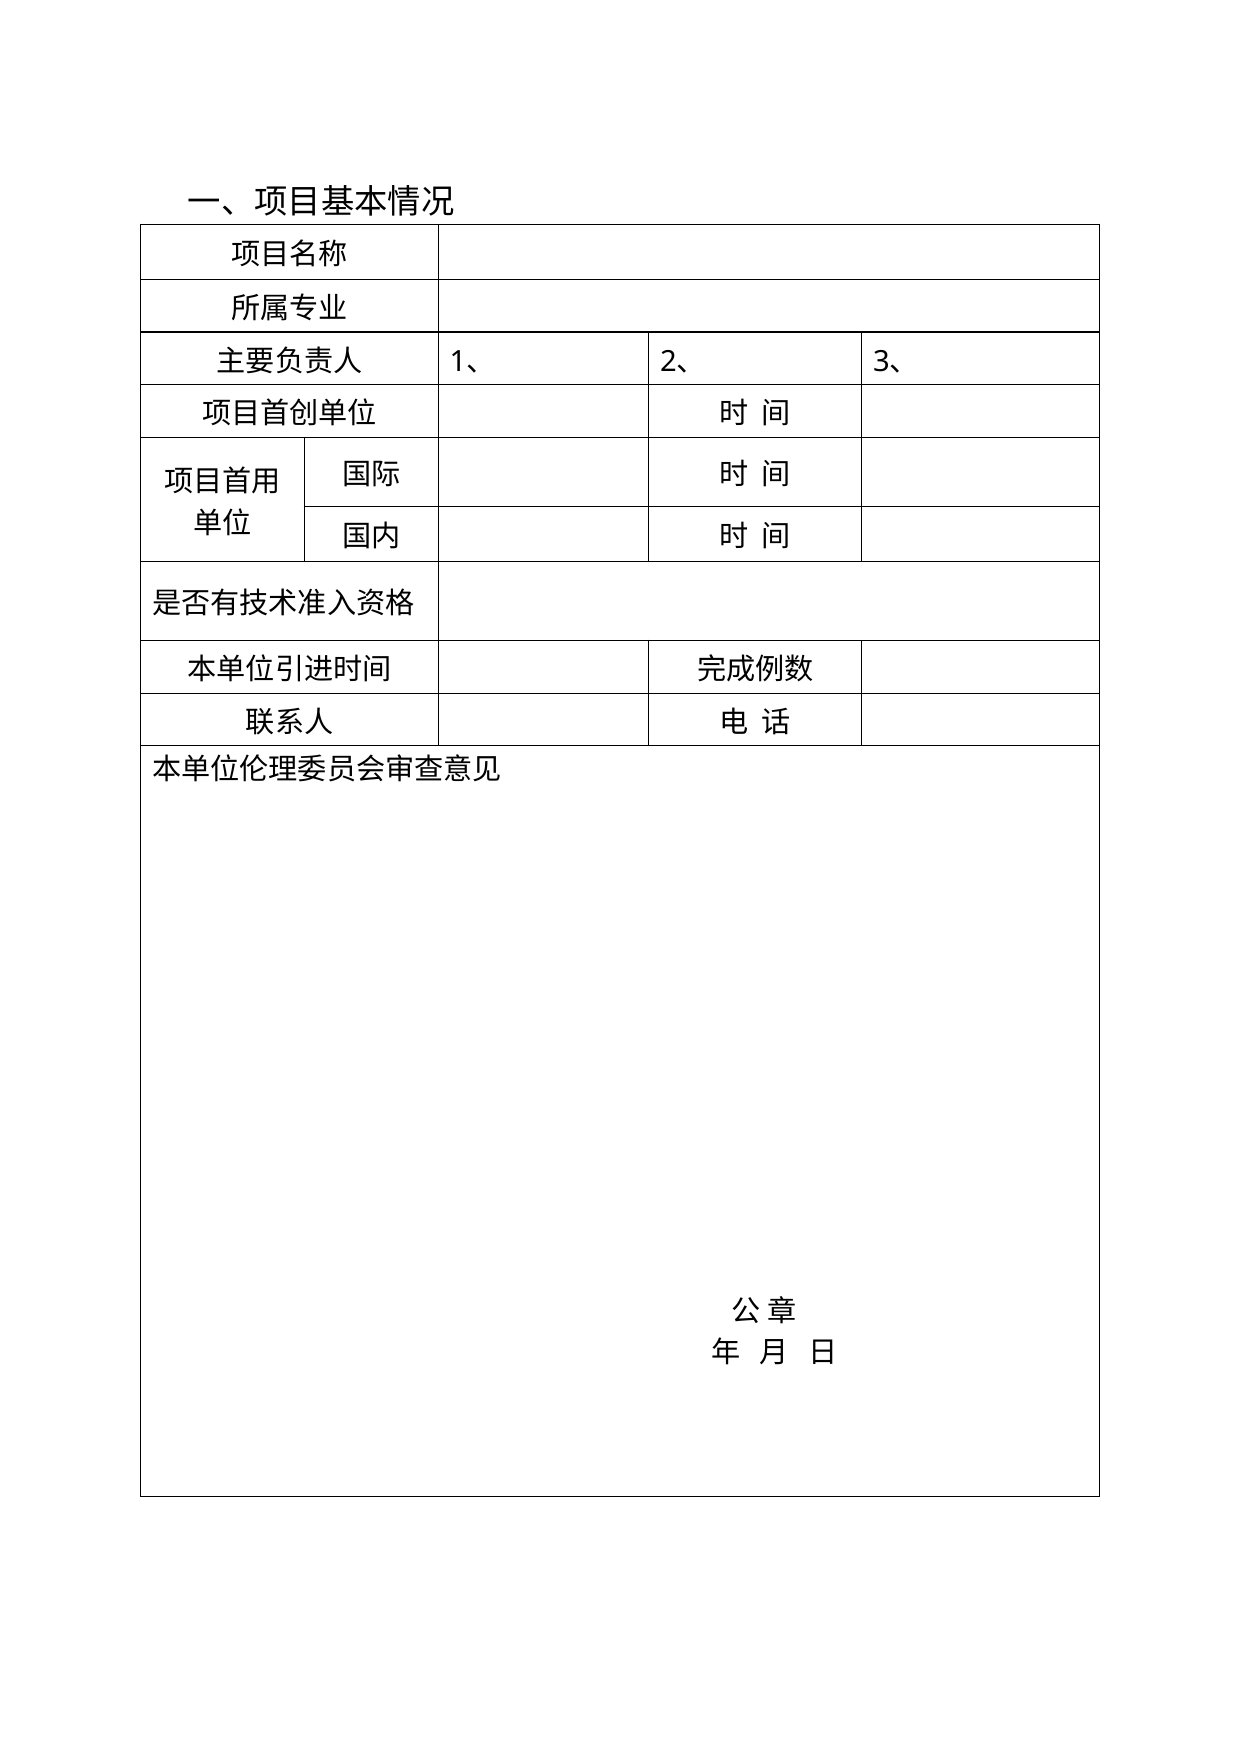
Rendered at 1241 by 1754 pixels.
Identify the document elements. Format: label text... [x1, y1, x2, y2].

table_cell 国内 [305, 507, 438, 561]
table_cell 2、 [649, 333, 861, 384]
table_cell 本单位伦理委员会审查意见 公 章 年 月 日 [141, 746, 1099, 1496]
table_cell 1、 [439, 333, 648, 384]
table_cell [862, 507, 1099, 561]
table_cell 时 间 [649, 507, 861, 561]
table_cell [439, 562, 1099, 639]
table_cell 项目首用单位 [141, 438, 304, 561]
table_cell [439, 280, 1099, 331]
table_cell 本单位引进时间 [141, 641, 438, 692]
table_cell [439, 385, 648, 437]
table_cell 3、 [862, 333, 1099, 384]
table_cell 时 间 [649, 385, 861, 437]
table_cell 联系人 [141, 694, 438, 745]
table_cell 完成例数 [649, 641, 861, 692]
table_header 项目名称 [141, 225, 438, 279]
table_cell 电 话 [649, 694, 861, 745]
table_cell [439, 694, 648, 745]
table_cell 项目首创单位 [141, 385, 438, 437]
table_cell 时 间 [649, 438, 861, 506]
table_cell [439, 438, 648, 506]
table_cell [862, 694, 1099, 745]
table_cell 主要负责人 [141, 333, 438, 384]
table_cell [862, 438, 1099, 506]
table_cell 所属专业 [141, 280, 438, 331]
table_cell [439, 641, 648, 692]
table_header [439, 225, 1099, 279]
table_cell [862, 385, 1099, 437]
table_cell [439, 507, 648, 561]
table_cell 国际 [305, 438, 438, 506]
table_cell 是否有技术准入资格 [141, 562, 438, 639]
text 一、项目基本情况 [187, 162, 1053, 223]
table_cell [862, 641, 1099, 692]
